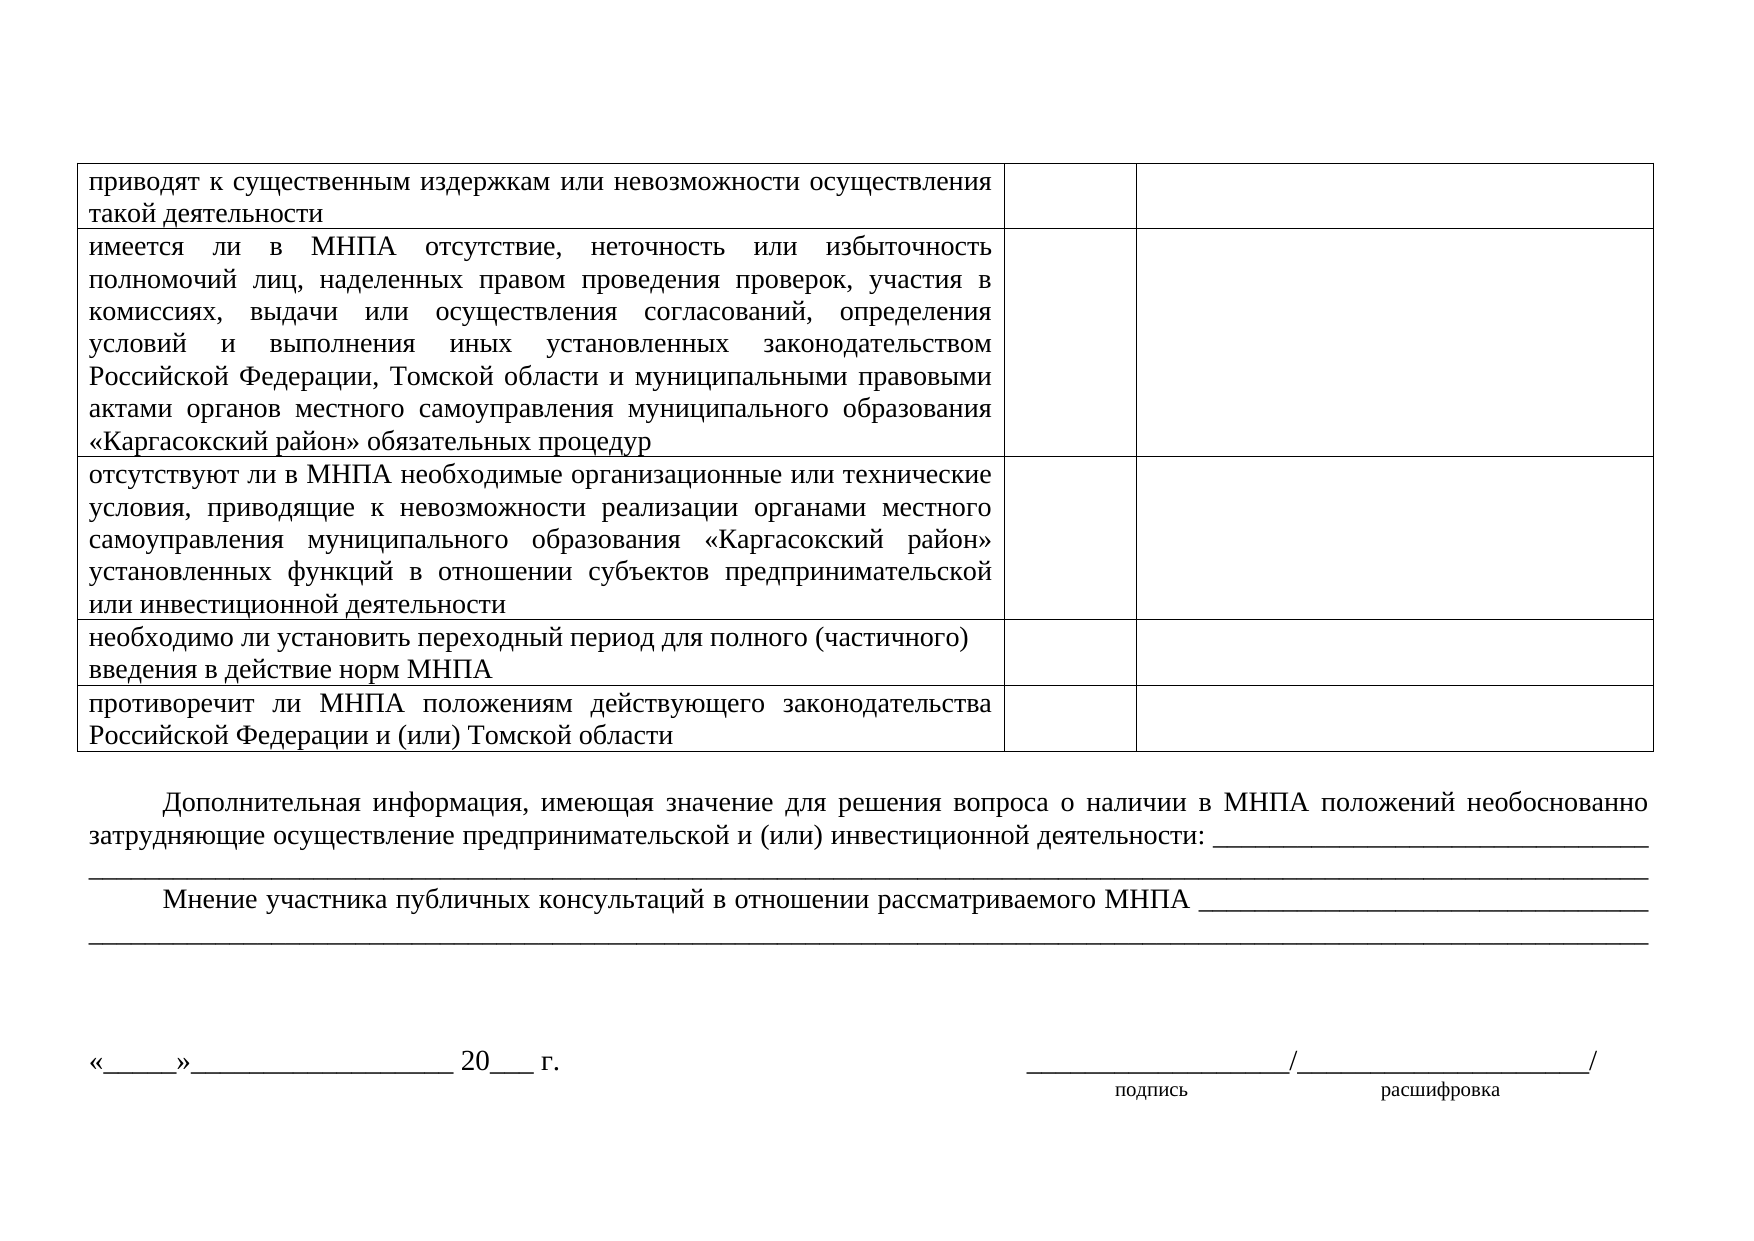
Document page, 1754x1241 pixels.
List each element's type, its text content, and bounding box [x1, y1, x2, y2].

text «_____»__________________ 20___ г. __________________/____________________/ [89, 1043, 1651, 1077]
table_cell отсутствуют ли в МНПА необходимые организационные или технические условия, приводящие к невозможности реализации органами местного самоуправления муниципального образования «Каргасокский район» установленных функций в отношении субъектов предпринимательской или инвестиционной деятельности [78, 457, 1004, 619]
text Мнение участника публичных консультаций в отношении рассматриваемого МНПА ________________________________ _______________________________________________________________________________________________________________ [89, 883, 1651, 947]
table_cell [1137, 164, 1653, 228]
table_cell [1137, 457, 1653, 619]
table_cell [1137, 620, 1653, 685]
table_cell имеется ли в МНПА отсутствие, неточность или избыточность полномочий лиц, наделенных правом проведения проверок, участия в комиссиях, выдачи или осуществления согласований, определения условий и выполнения иных установленных законодательством Российской Федерации, Томской области и муниципальными правовыми актами органов местного самоуправления муниципального образования «Каргасокский район» обязательных процедур [78, 229, 1004, 456]
table_cell [1005, 686, 1136, 751]
table_cell [1005, 620, 1136, 685]
text подпись расшифровка [89, 1077, 1651, 1101]
text Дополнительная информация, имеющая значение для решения вопроса о наличии в МНПА положений необоснованно затрудняющие осуществление предпринимательской и (или) инвестиционной деятельности: _______________________________ _______________________________________________________________________________________________________________ [89, 785, 1651, 883]
table_cell [1137, 229, 1653, 456]
table_cell [1005, 457, 1136, 619]
table_cell противоречит ли МНПА положениям действующего законодательства Российской Федерации и (или) Томской области [78, 686, 1004, 751]
table_cell [1005, 164, 1136, 228]
table_cell [1005, 229, 1136, 456]
table_cell необходимо ли установить переходный период для полного (частичного) введения в действие норм МНПА [78, 620, 1004, 685]
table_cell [78, 164, 1004, 228]
table_cell [1137, 686, 1653, 751]
